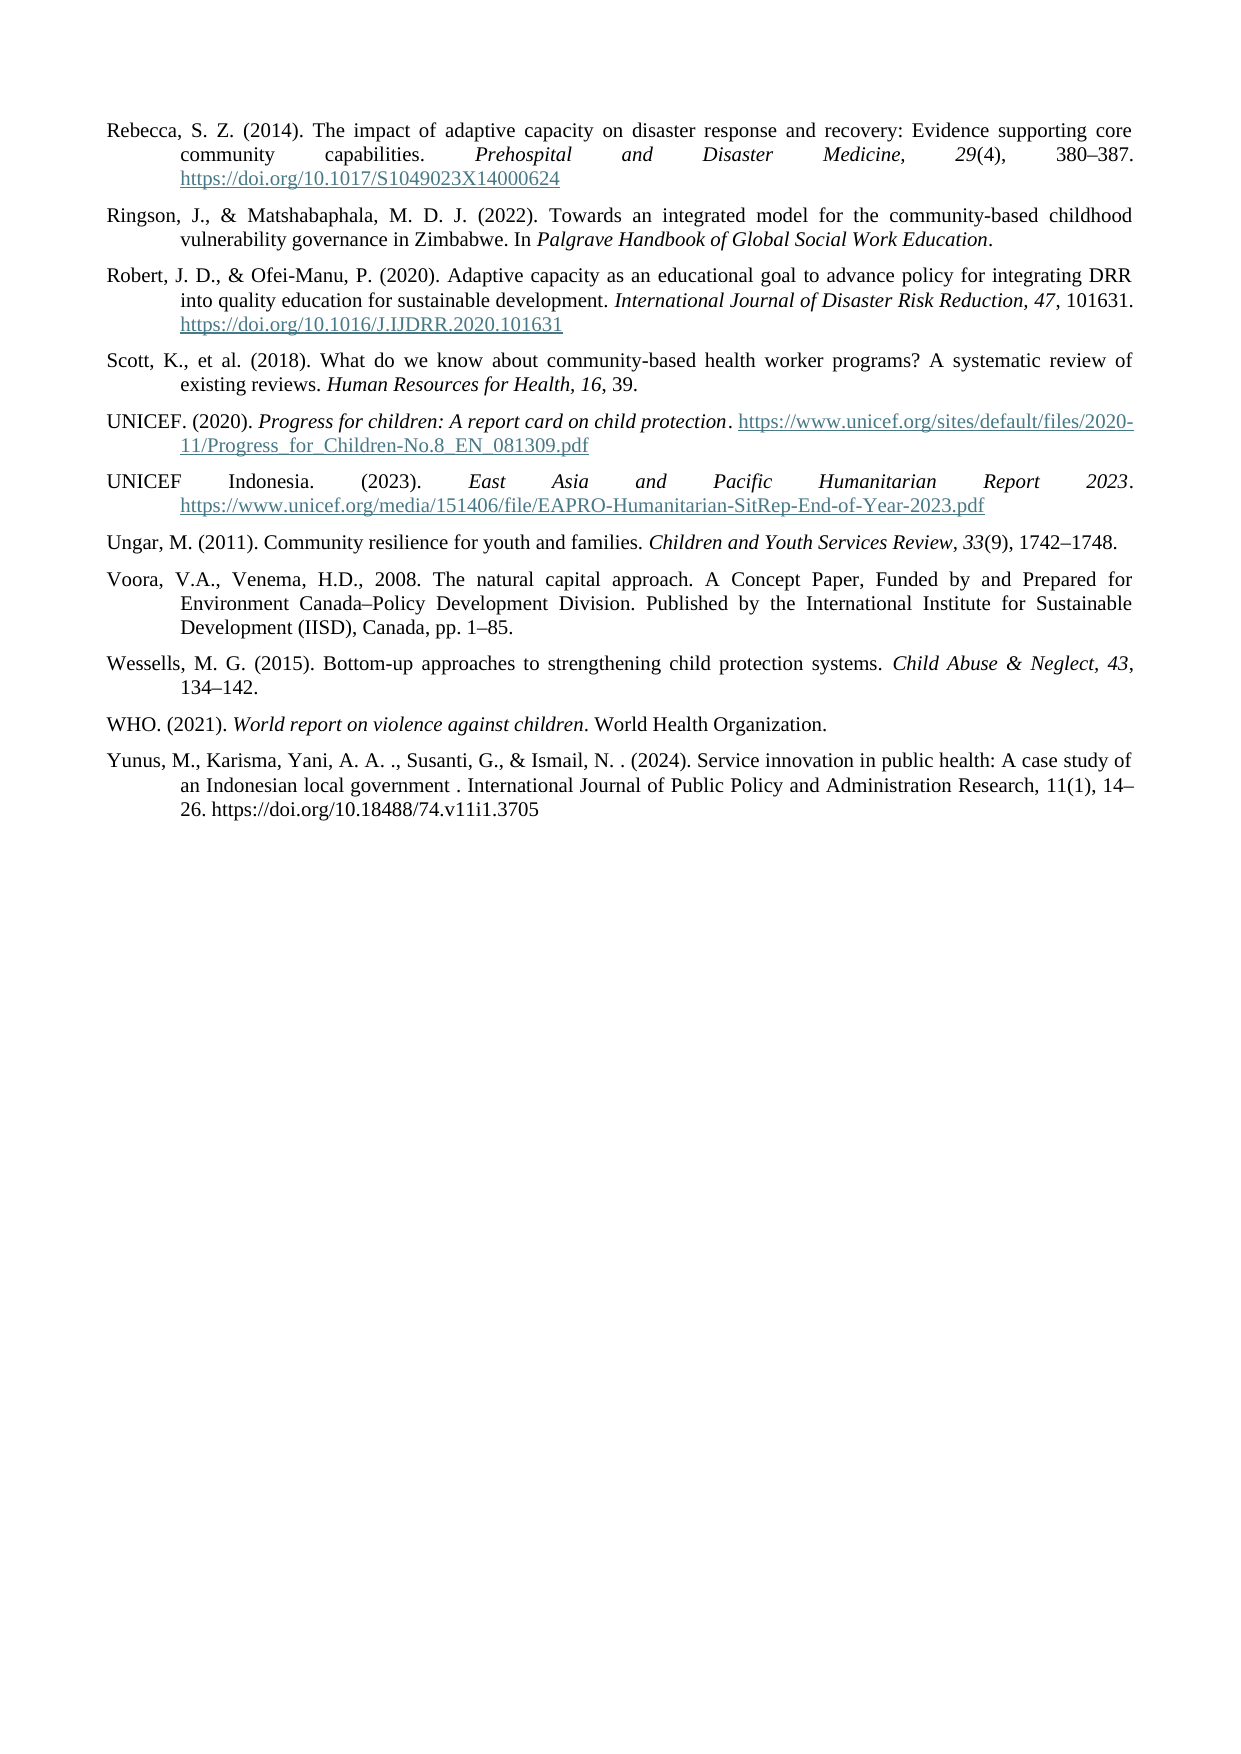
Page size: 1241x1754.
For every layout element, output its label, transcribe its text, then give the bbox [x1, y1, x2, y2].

text Robert, J. D., & Ofei-Manu, P. (2020). Adaptive capacity as an educational goal to advance policy for integrating DRR into quality education for sustainable development. International Journal of Disaster Risk Reduction, 47, 101631. https://doi.org/10.1016/J.IJDRR.2020.101631 [106, 263, 1134, 336]
text WHO. (2021). World report on violence against children. World Health Organization. [106, 712, 1134, 736]
text Wessells, M. G. (2015). Bottom-up approaches to strengthening child protection systems. Child Abuse & Neglect, 43, 134–142. [106, 651, 1134, 699]
text UNICEF. (2020). Progress for children: A report card on child protection. https://www.unicef.org/sites/default/files/2020-11/Progress_for_Children-No.8_EN_081309.pdf [106, 409, 1134, 457]
text Yunus, M., Karisma, Yani, A. A. ., Susanti, G., & Ismail, N. . (2024). Service innovation in public health: A case study of an Indonesian local government . International Journal of Public Policy and Administration Research, 11(1), 14–26. https://doi.org/10.18488/74.v11i1.3705 [106, 748, 1134, 821]
text Voora, V.A., Venema, H.D., 2008. The natural capital approach. A Concept Paper, Funded by and Prepared for Environment Canada–Policy Development Division. Published by the International Institute for Sustainable Development (IISD), Canada, pp. 1–85. [106, 567, 1134, 639]
text UNICEF Indonesia. (2023). East Asia and Pacific Humanitarian Report 2023. https://www.unicef.org/media/151406/file/EAPRO-Humanitarian-SitRep-End-of-Year-2023.pdf [106, 469, 1134, 517]
text Ringson, J., & Matshabaphala, M. D. J. (2022). Towards an integrated model for the community-based childhood vulnerability governance in Zimbabwe. In Palgrave Handbook of Global Social Work Education. [106, 203, 1134, 251]
text Rebecca, S. Z. (2014). The impact of adaptive capacity on disaster response and recovery: Evidence supporting core community capabilities. Prehospital and Disaster Medicine, 29(4), 380–387. https://doi.org/10.1017/S1049023X14000624 [106, 118, 1134, 190]
text Scott, K., et al. (2018). What do we know about community-based health worker programs? A systematic review of existing reviews. Human Resources for Health, 16, 39. [106, 348, 1134, 396]
text Ungar, M. (2011). Community resilience for youth and families. Children and Youth Services Review, 33(9), 1742–1748. [106, 530, 1134, 554]
